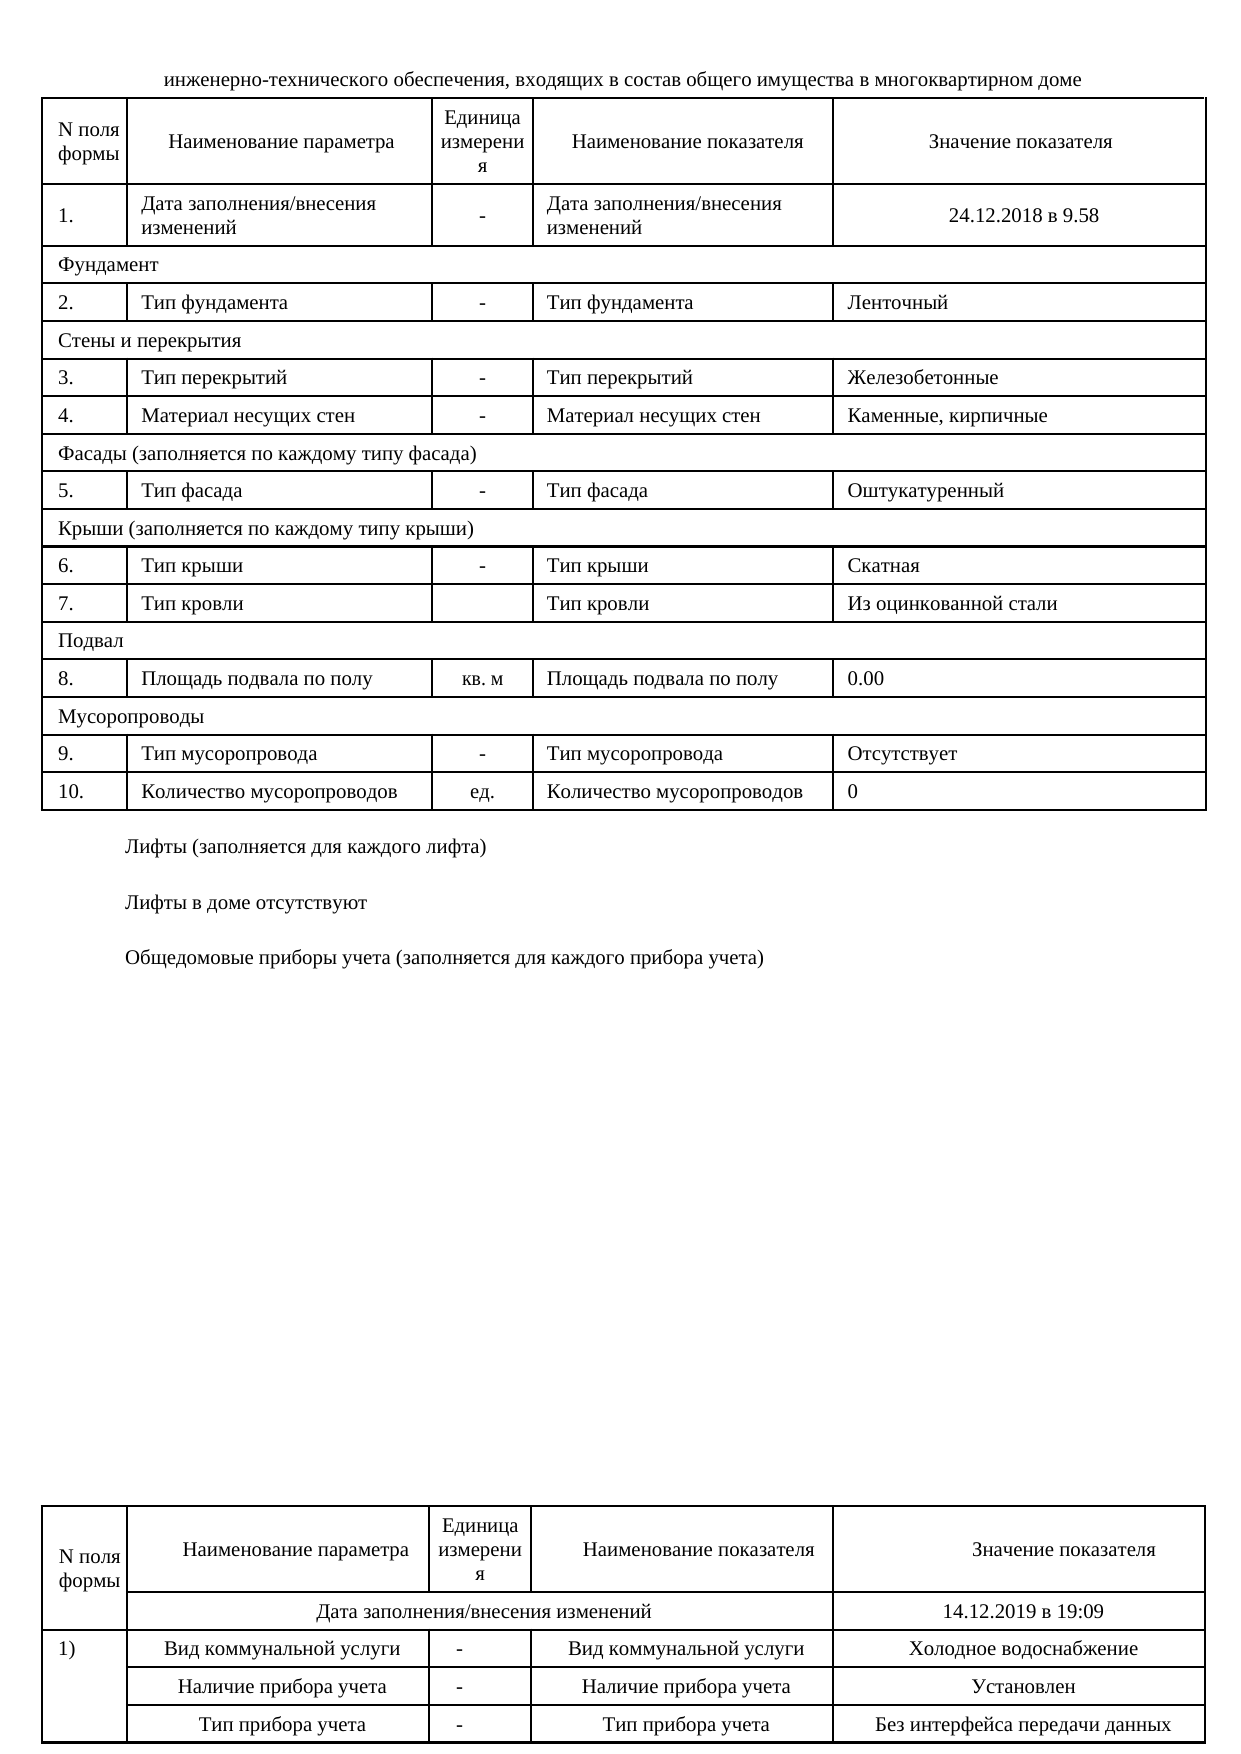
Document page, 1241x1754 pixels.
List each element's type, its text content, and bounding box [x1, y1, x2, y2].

table_cell Значение показателя [834, 97, 1205, 183]
table_cell Дата заполнения/внесения изменений [128, 185, 431, 244]
table_cell - [430, 1668, 530, 1704]
table_cell 1) [43, 1631, 126, 1741]
table_cell - [433, 284, 532, 320]
table_cell Материал несущих стен [128, 397, 431, 433]
table_cell 0.00 [834, 660, 1205, 696]
table_cell кв. м [433, 660, 532, 696]
table_cell 7. [43, 585, 126, 621]
table_cell Площадь подвала по полу [534, 660, 832, 696]
table_cell Тип мусоропровода [128, 736, 431, 771]
table_cell Тип фасада [128, 472, 431, 508]
table_cell Площадь подвала по полу [128, 660, 431, 696]
table_cell Фасады (заполняется по каждому типу фасада) [43, 435, 1205, 470]
table_cell - [433, 736, 532, 771]
table_cell 24.12.2018 в 9.58 [834, 185, 1205, 244]
table_cell 4. [43, 397, 126, 433]
table_cell 0 [834, 773, 1205, 809]
table_cell 8. [43, 660, 126, 696]
table_cell Тип крыши [534, 548, 832, 583]
table_header N поля формы [43, 1507, 126, 1628]
text Лифты в доме отсутствуют [125, 890, 1205, 914]
table_cell N поля формы [43, 99, 126, 183]
table_cell 9. [43, 736, 126, 771]
table_cell 2. [43, 284, 126, 320]
table_cell Вид коммунальной услуги [128, 1631, 428, 1666]
table_header Наименование показателя [532, 1507, 832, 1591]
table_header Единица измерения [430, 1507, 530, 1591]
table_cell - [430, 1706, 530, 1741]
table_cell Количество мусоропроводов [128, 773, 431, 809]
table_cell - [433, 472, 532, 508]
table_cell Подвал [43, 623, 1205, 658]
table_cell Каменные, кирпичные [834, 397, 1205, 433]
table_cell Наименование показателя [534, 99, 832, 183]
table_cell Наименование параметра [128, 99, 431, 183]
table_cell Тип кровли [534, 585, 832, 621]
table_cell Тип мусоропровода [534, 736, 832, 771]
text Лифты (заполняется для каждого лифта) [125, 834, 1205, 858]
table_cell Из оцинкованной стали [834, 585, 1205, 621]
table_cell Тип крыши [128, 548, 431, 583]
table_cell Тип фундамента [534, 284, 832, 320]
table_cell Ленточный [834, 284, 1205, 320]
table_cell 10. [43, 773, 126, 809]
table_cell Дата заполнения/внесения изменений [534, 185, 832, 244]
table_cell 5. [43, 472, 126, 508]
table_header Значение показателя [834, 1507, 1204, 1591]
table_cell Наличие прибора учета [128, 1668, 428, 1704]
table_cell Без интерфейса передачи данных [834, 1706, 1204, 1741]
table_cell Установлен [834, 1668, 1204, 1704]
table_header Наименование параметра [128, 1507, 428, 1591]
table_cell Железобетонные [834, 360, 1205, 395]
table_cell Тип фасада [534, 472, 832, 508]
table_cell 14.12.2019 в 19:09 [834, 1593, 1204, 1628]
table_cell Холодное водоснабжение [834, 1631, 1204, 1666]
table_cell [42, 60, 1204, 97]
table_cell Мусоропроводы [43, 698, 1205, 733]
table_cell 3. [43, 360, 126, 395]
text Общедомовые приборы учета (заполняется для каждого прибора учета) [125, 945, 1205, 969]
table_cell Тип прибора учета [532, 1706, 832, 1741]
table_cell - [433, 185, 532, 244]
table_cell - [433, 548, 532, 583]
table_cell Дата заполнения/внесения изменений [128, 1593, 832, 1628]
table_cell 6. [43, 548, 126, 583]
table_cell Тип перекрытий [534, 360, 832, 395]
table_cell - [430, 1631, 530, 1666]
table_cell Наличие прибора учета [532, 1668, 832, 1704]
table_cell Количество мусоропроводов [534, 773, 832, 809]
table_cell Тип фундамента [128, 284, 431, 320]
table_cell Тип кровли [128, 585, 431, 621]
table_cell 1. [43, 185, 126, 244]
table_cell Фундамент [43, 247, 1205, 282]
table_cell Материал несущих стен [534, 397, 832, 433]
table_cell Отсутствует [834, 736, 1205, 771]
table_cell Тип перекрытий [128, 360, 431, 395]
table_cell ед. [433, 773, 532, 809]
table_cell Тип прибора учета [128, 1706, 428, 1741]
table_cell Оштукатуренный [834, 472, 1205, 508]
table_cell [433, 585, 532, 621]
table_cell Стены и перекрытия [43, 322, 1205, 357]
table_cell - [433, 360, 532, 395]
table_cell Единица измерения [433, 99, 532, 183]
table_cell - [433, 397, 532, 433]
table_cell Вид коммунальной услуги [532, 1631, 832, 1666]
table_cell Крыши (заполняется по каждому типу крыши) [43, 510, 1205, 545]
table_cell Скатная [834, 548, 1205, 583]
